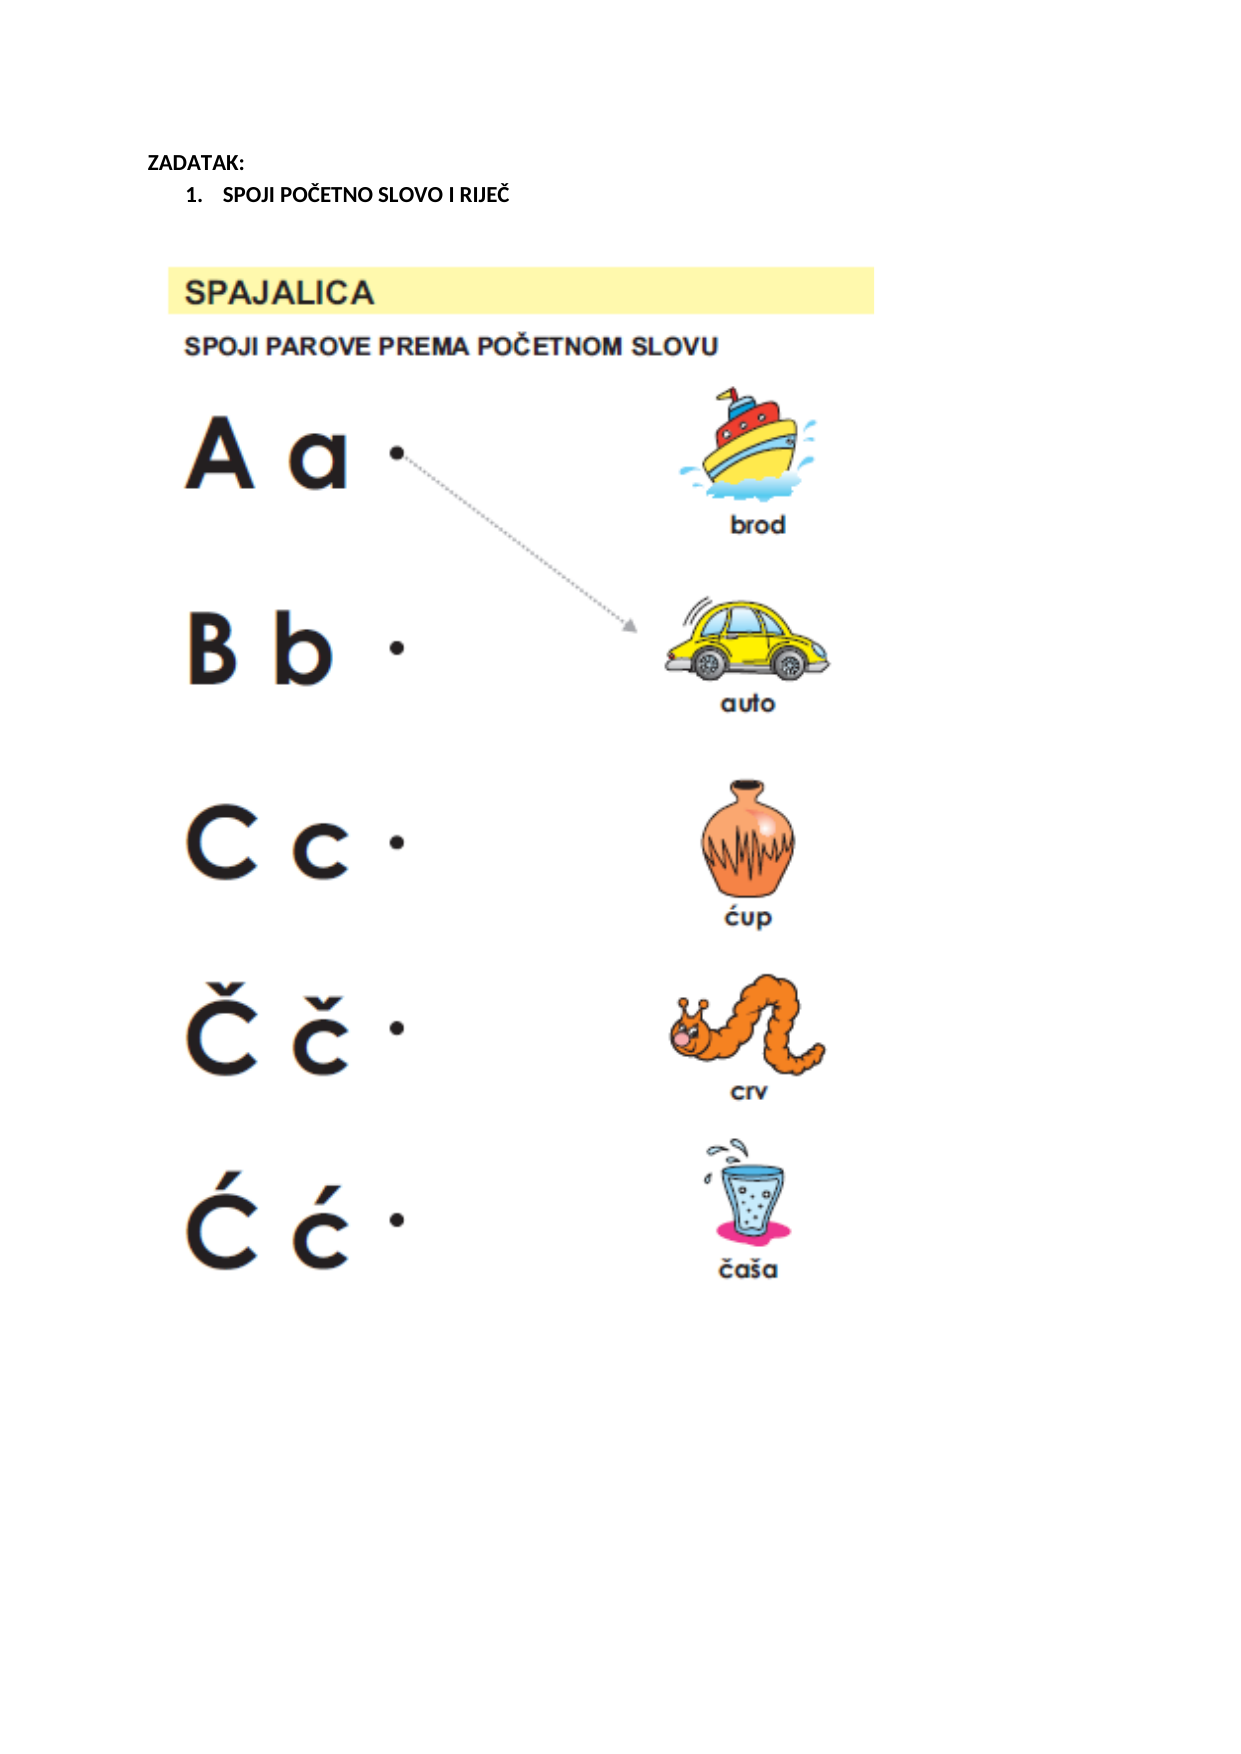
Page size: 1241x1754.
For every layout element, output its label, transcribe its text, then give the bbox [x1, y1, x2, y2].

list SPOJI POČETNO SLOVO I RIJEČ [185, 180, 1093, 208]
text ZADATAK: [148, 148, 1093, 176]
